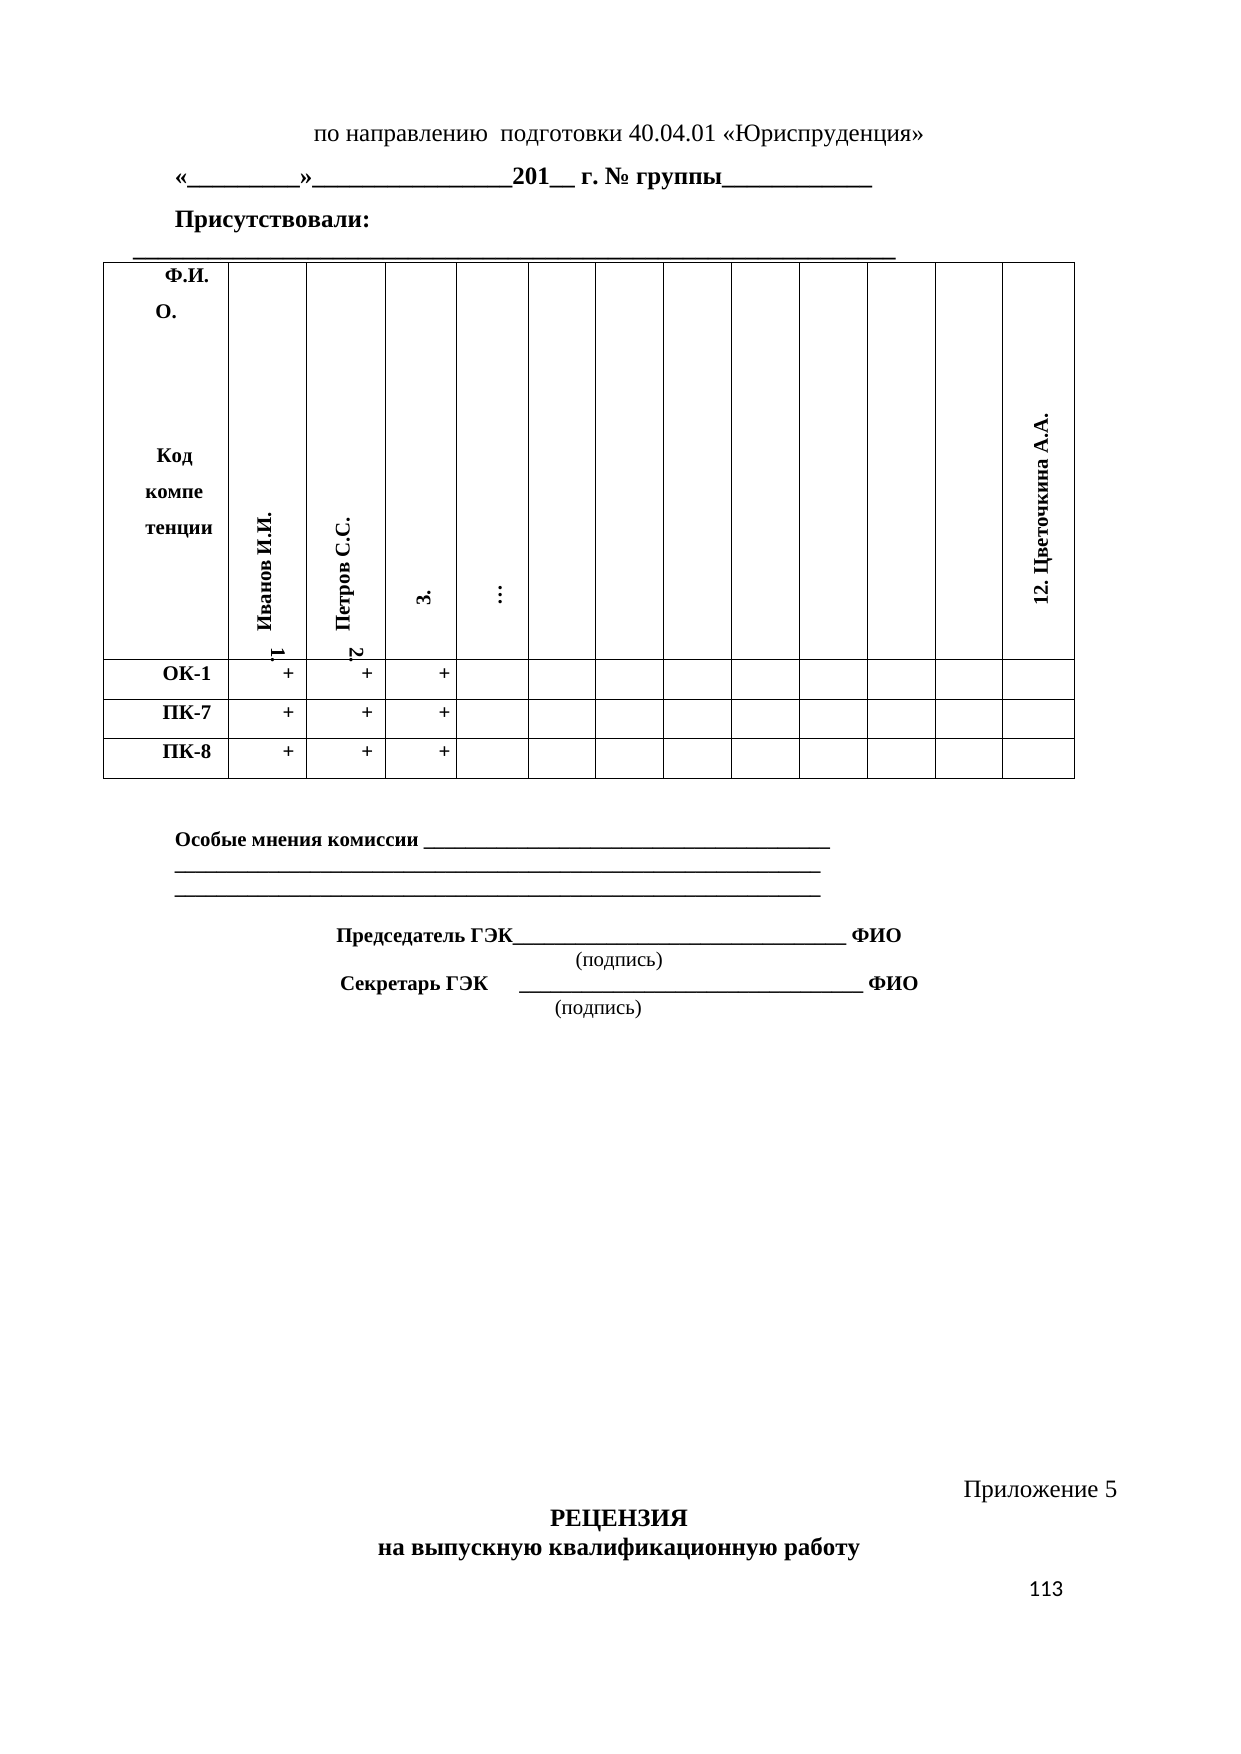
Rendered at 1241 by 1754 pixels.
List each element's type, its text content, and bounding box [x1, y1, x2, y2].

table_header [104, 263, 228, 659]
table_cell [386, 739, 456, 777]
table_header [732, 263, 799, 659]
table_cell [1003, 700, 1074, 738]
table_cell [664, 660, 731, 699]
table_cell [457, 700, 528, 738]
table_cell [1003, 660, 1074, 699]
text Особые мнения комиссии _______________________________________ [133, 827, 1063, 851]
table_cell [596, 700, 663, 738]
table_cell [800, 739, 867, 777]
text «_________»________________201__ г. № группы____________ [133, 161, 1063, 190]
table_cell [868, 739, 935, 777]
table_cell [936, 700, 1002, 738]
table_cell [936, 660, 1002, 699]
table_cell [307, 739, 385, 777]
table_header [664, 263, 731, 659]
text Приложение 5 [901, 1474, 1167, 1503]
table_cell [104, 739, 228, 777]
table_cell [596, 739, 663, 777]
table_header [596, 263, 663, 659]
text на выпускную квалификационную работу [133, 1532, 1063, 1561]
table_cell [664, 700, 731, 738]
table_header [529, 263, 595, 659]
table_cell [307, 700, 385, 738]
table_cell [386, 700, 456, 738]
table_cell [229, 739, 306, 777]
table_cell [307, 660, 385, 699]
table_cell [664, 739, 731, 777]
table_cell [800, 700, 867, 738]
text по направлению подготовки 40.04.01 «Юриспруденция» [133, 118, 1063, 147]
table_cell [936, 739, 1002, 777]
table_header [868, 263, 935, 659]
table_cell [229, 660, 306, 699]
text (подпись) [133, 947, 1063, 971]
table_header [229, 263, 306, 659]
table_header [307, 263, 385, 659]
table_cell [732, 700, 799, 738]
text Присутствовали: _____________________________________________________________ [133, 204, 1063, 262]
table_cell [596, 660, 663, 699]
text РЕЦЕНЗИЯ [133, 1503, 1063, 1532]
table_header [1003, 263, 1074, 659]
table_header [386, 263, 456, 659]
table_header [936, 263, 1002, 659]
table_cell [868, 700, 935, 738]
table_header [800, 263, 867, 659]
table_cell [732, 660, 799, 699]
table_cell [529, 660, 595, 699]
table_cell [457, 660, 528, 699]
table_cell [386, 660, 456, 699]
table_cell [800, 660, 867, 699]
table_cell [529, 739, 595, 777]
text ______________________________________________________________ [133, 875, 1063, 899]
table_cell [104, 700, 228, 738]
text Председатель ГЭК________________________________ ФИО [133, 923, 1063, 947]
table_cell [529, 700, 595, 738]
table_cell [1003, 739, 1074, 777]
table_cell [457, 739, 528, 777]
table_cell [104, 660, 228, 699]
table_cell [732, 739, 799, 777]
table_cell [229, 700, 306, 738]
text Секретарь ГЭК _________________________________ ФИО (подпись) [133, 971, 1063, 1019]
text ______________________________________________________________ [133, 851, 1063, 875]
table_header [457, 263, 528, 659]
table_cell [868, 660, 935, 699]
